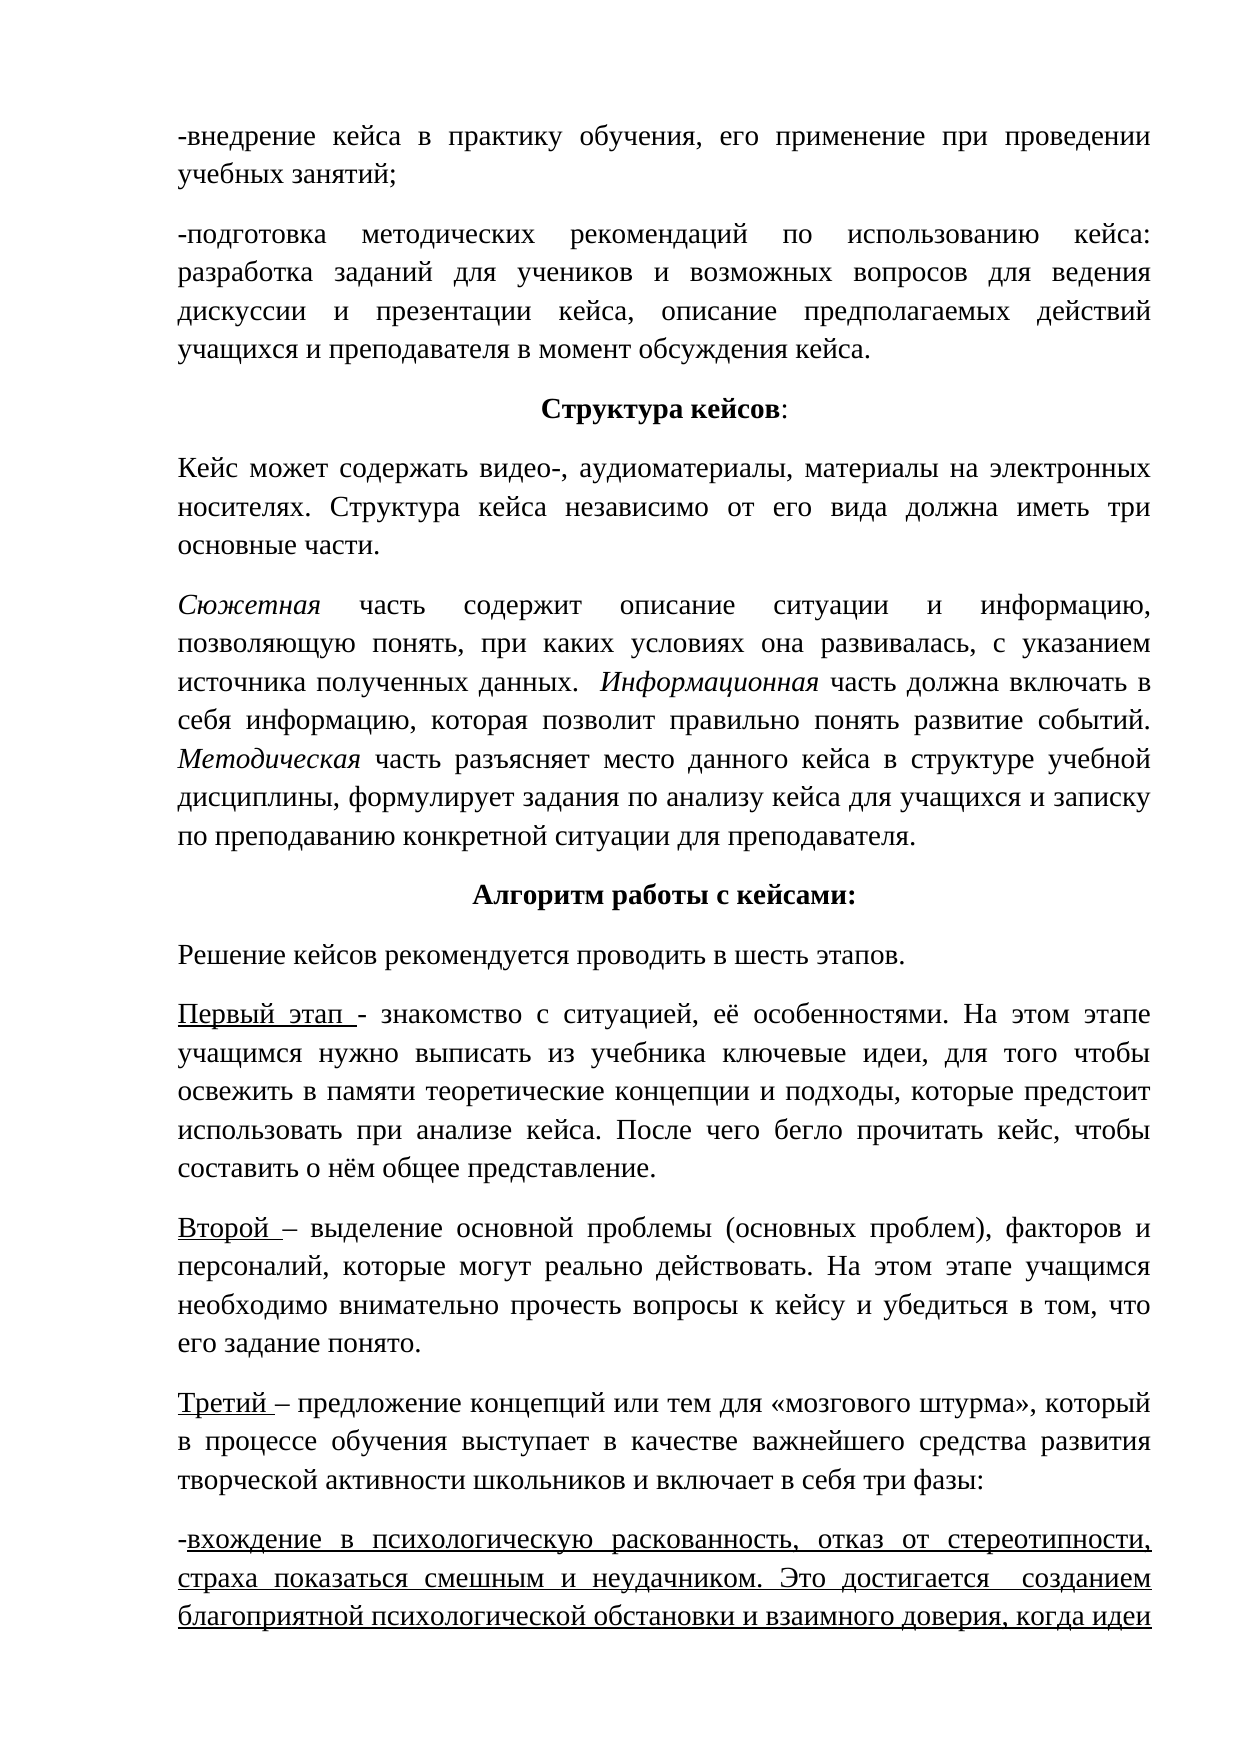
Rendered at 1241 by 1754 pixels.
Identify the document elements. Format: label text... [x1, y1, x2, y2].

text Второй – выделение основной проблемы (основных проблем), факторов и персоналий, которые могут реально действовать. На этом этапе учащимся необходимо внимательно прочесть вопросы к кейсу и убедиться в том, что его задание понято. [177, 1210, 1152, 1359]
text Кейс может содержать видео-, аудиоматериалы, материалы на электронных носителях. Структура кейса независимо от его вида должна иметь три основные части. [177, 450, 1152, 561]
text Сюжетная часть содержит описание ситуации и информацию, позволяющую понять, при каких условиях она развивалась, с указанием источника полученных данных. Информационная часть должна включать в себя информацию, которая позволит правильно понять развитие событий. Методическая часть разъясняет место данного кейса в структуре учебной дисциплины, формулирует задания по анализу кейса для учащихся и записку по преподаванию конкретной ситуации для преподавателя. [177, 587, 1152, 852]
text Первый этап - знакомство с ситуацией, её особенностями. На этом этапе учащимся нужно выписать из учебника ключевые идеи, для того чтобы освежить в памяти теоретические концепции и подходы, которые предстоит использовать при анализе кейса. После чего бегло прочитать кейс, чтобы составить о нём общее представление. [177, 996, 1152, 1184]
text Решение кейсов рекомендуется проводить в шесть этапов. [177, 937, 1152, 970]
text -подготовка методических рекомендаций по использованию кейса: разработка заданий для учеников и возможных вопросов для ведения дискуссии и презентации кейса, описание предполагаемых действий учащихся и преподавателя в момент обсуждения кейса. [177, 216, 1152, 365]
text -внедрение кейса в практику обучения, его применение при проведении учебных занятий; [177, 118, 1152, 190]
text Третий – предложение концепций или тем для «мозгового штурма», который в процессе обучения выступает в качестве важнейшего средства развития творческой активности школьников и включает в себя три фазы: [177, 1385, 1152, 1495]
text Алгоритм работы с кейсами: [177, 877, 1152, 911]
text Структура кейсов: [177, 391, 1152, 424]
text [177, 1590, 1152, 1627]
